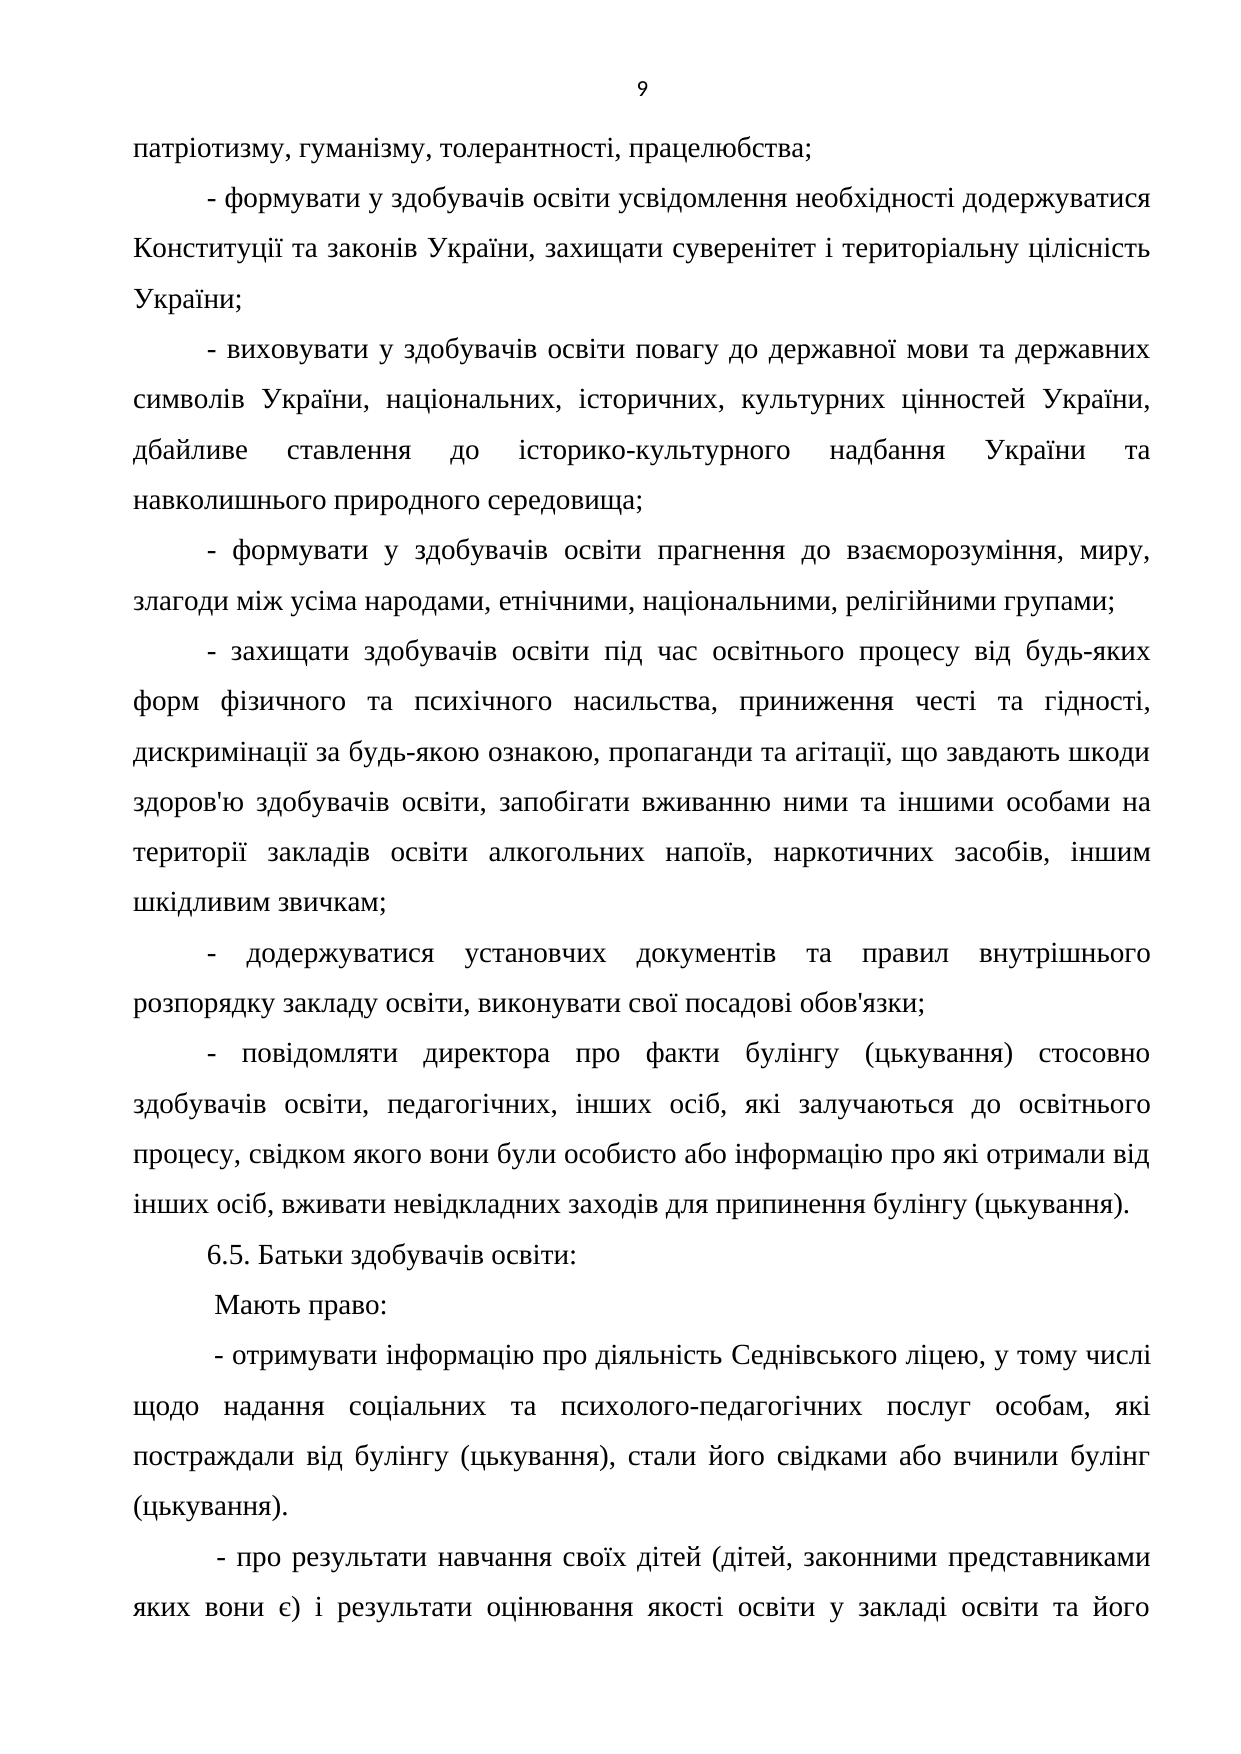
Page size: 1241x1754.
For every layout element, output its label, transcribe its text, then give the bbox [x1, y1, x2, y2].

text 6.5. Батьки здобувачів освіти: [133, 1237, 1152, 1270]
text - повідомляти директора про факти булінгу (цькування) стосовно здобувачів освіти, педагогічних, інших осіб, які залучаються до освітнього процесу, свідком якого вони були особисто або інформацію про які отримали від інших осіб, вживати невідкладних заходів для припинення булінгу (цькування). [133, 1036, 1152, 1220]
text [133, 130, 1152, 163]
text - формувати у здобувачів освіти усвідомлення необхідності додержуватися Конституції та законів України, захищати суверенітет і територіальну цілісність України; [133, 180, 1152, 314]
text - формувати у здобувачів освіти прагнення до взаєморозуміння, миру, злагоди між усіма народами, етнічними, національними, релігійними групами; [133, 532, 1152, 616]
text - отримувати інформацію про діяльність Седнівського ліцею, у тому числі щодо надання соціальних та психолого-педагогічних послуг особам, які постраждали від булінгу (цькування), стали його свідками або вчинили булінг (цькування). [133, 1337, 1152, 1522]
text - виховувати у здобувачів освіти повагу до державної мови та державних символів України, національних, історичних, культурних цінностей України, дбайливе ставлення до історико-культурного надбання України та навколишнього природного середовища; [133, 331, 1152, 516]
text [133, 1539, 1152, 1622]
text - захищати здобувачів освіти під час освітнього процесу від будь-яких форм фізичного та психічного насильства, приниження честі та гідності, дискримінації за будь-якою ознакою, пропаганди та агітації, що завдають шкоди здоров'ю здобувачів освіти, запобігати вживанню ними та іншими особами на території закладів освіти алкогольних напоїв, наркотичних засобів, іншим шкідливим звичкам; [133, 633, 1152, 918]
text Мають право: [133, 1287, 1152, 1321]
text - додержуватися установчих документів та правил внутрішнього розпорядку закладу освіти, виконувати свої посадові обов'язки; [133, 935, 1152, 1019]
